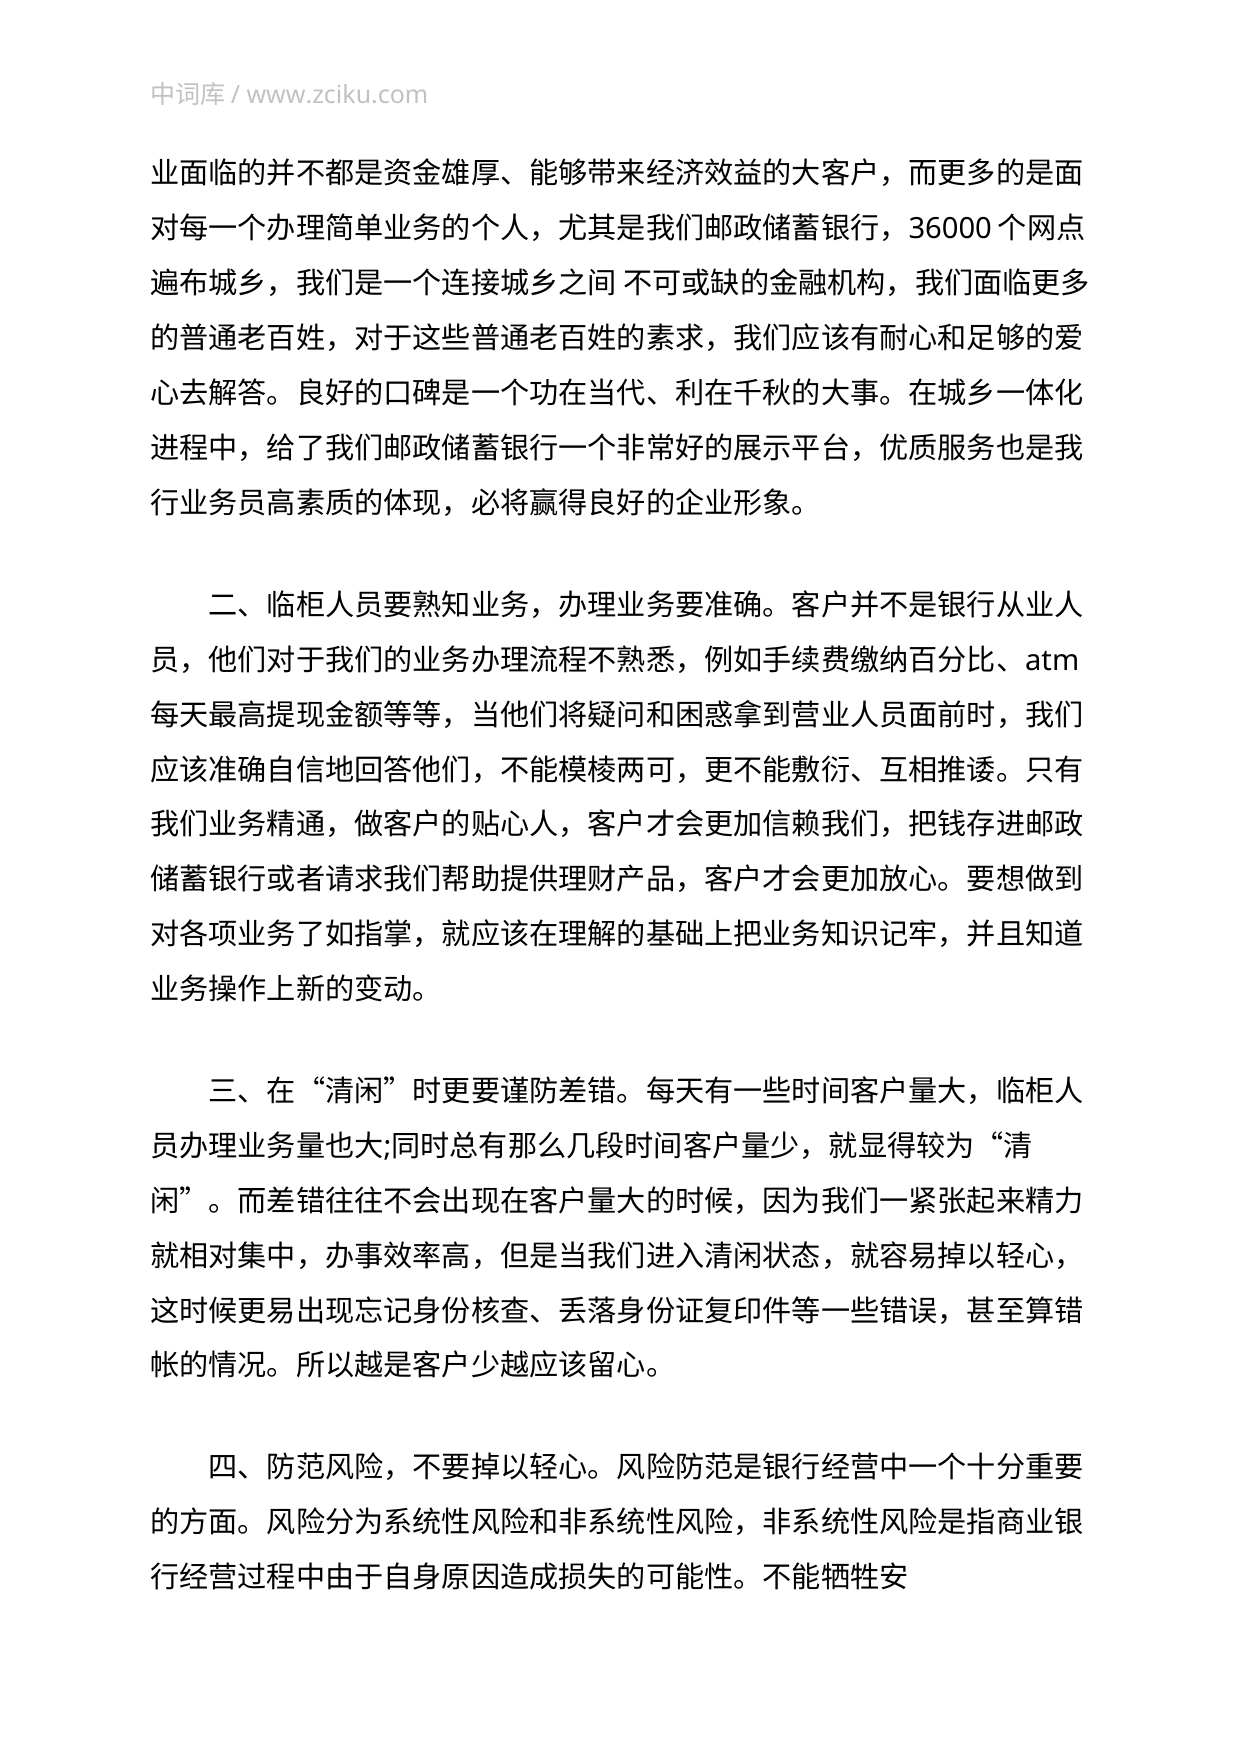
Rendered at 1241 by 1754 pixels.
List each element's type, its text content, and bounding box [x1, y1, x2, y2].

text 三、在“清闲”时更要谨防差错。每天有一些时间客户量大，临柜人员办理业务量也大;同时总有那么几段时间客户量少，就显得较为“清闲”。而差错往往不会出现在客户量大的时候，因为我们一紧张起来精力就相对集中，办事效率高，但是当我们进入清闲状态，就容易掉以轻心，这时候更易出现忘记身份核查、丢落身份证复印件等一些错误，甚至算错帐的情况。所以越是客户少越应该留心。 [150, 1067, 1090, 1384]
text 二、临柜人员要熟知业务，办理业务要准确。客户并不是银行从业人员，他们对于我们的业务办理流程不熟悉，例如手续费缴纳百分比、atm每天最高提现金额等等，当他们将疑问和困惑拿到营业人员面前时，我们应该准确自信地回答他们，不能模棱两可，更不能敷衍、互相推诿。只有我们业务精通，做客户的贴心人，客户才会更加信赖我们，把钱存进邮政储蓄银行或者请求我们帮助提供理财产品，客户才会更加放心。要想做到对各项业务了如指掌，就应该在理解的基础上把业务知识记牢，并且知道业务操作上新的变动。 [150, 581, 1090, 1008]
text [150, 150, 1090, 522]
text 四、防范风险，不要掉以轻心。风险防范是银行经营中一个十分重要的方面。风险分为系统性风险和非系统性风险，非系统性风险是指商业银行经营过程中由于自身原因造成损失的可能性。不能牺牲安 [150, 1444, 1090, 1596]
